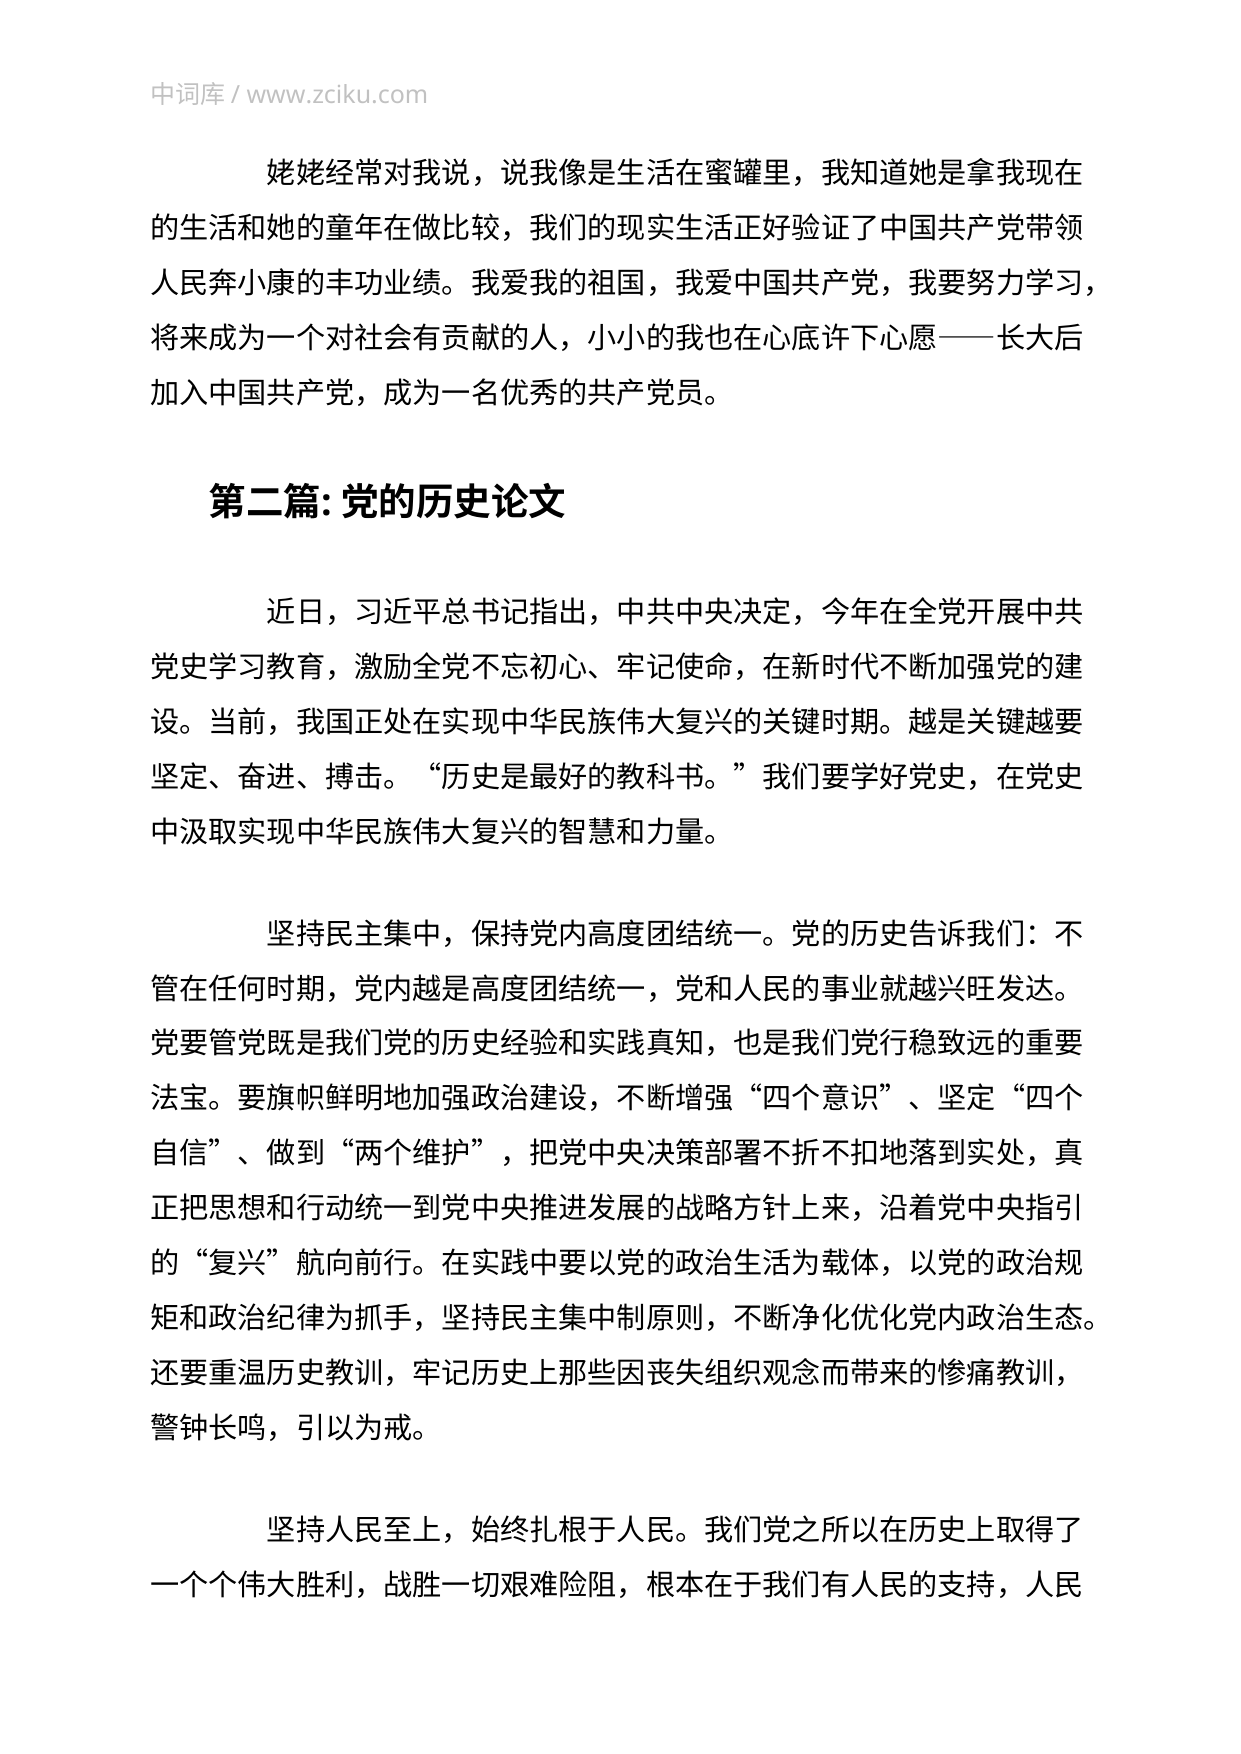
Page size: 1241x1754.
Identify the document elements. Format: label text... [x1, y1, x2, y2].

text 姥姥经常对我说，说我像是生活在蜜罐里，我知道她是拿我现在的生活和她的童年在做比较，我们的现实生活正好验证了中国共产党带领人民奔小康的丰功业绩。我爱我的祖国，我爱中国共产党，我要努力学习，将来成为一个对社会有贡献的人，小小的我也在心底许下心愿——长大后加入中国共产党，成为一名优秀的共产党员。 [150, 150, 1090, 412]
text 坚持民主集中，保持党内高度团结统一。党的历史告诉我们：不管在任何时期，党内越是高度团结统一，党和人民的事业就越兴旺发达。党要管党既是我们党的历史经验和实践真知，也是我们党行稳致远的重要法宝。要旗帜鲜明地加强政治建设，不断增强“四个意识”、坚定“四个自信”、做到“两个维护”，把党中央决策部署不折不扣地落到实处，真正把思想和行动统一到党中央推进发展的战略方针上来，沿着党中央指引的“复兴”航向前行。在实践中要以党的政治生活为载体，以党的政治规矩和政治纪律为抓手，坚持民主集中制原则，不断净化优化党内政治生态。还要重温历史教训，牢记历史上那些因丧失组织观念而带来的惨痛教训，警钟长鸣，引以为戒。 [150, 910, 1090, 1447]
text 近日，习近平总书记指出，中共中央决定，今年在全党开展中共党史学习教育，激励全党不忘初心、牢记使命，在新时代不断加强党的建设。当前，我国正处在实现中华民族伟大复兴的关键时期。越是关键越要坚定、奋进、搏击。“历史是最好的教科书。”我们要学好党史，在党史中汲取实现中华民族伟大复兴的智慧和力量。 [150, 589, 1090, 851]
text 第二篇: 党的历史论文 [150, 471, 1090, 526]
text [150, 1506, 1090, 1603]
